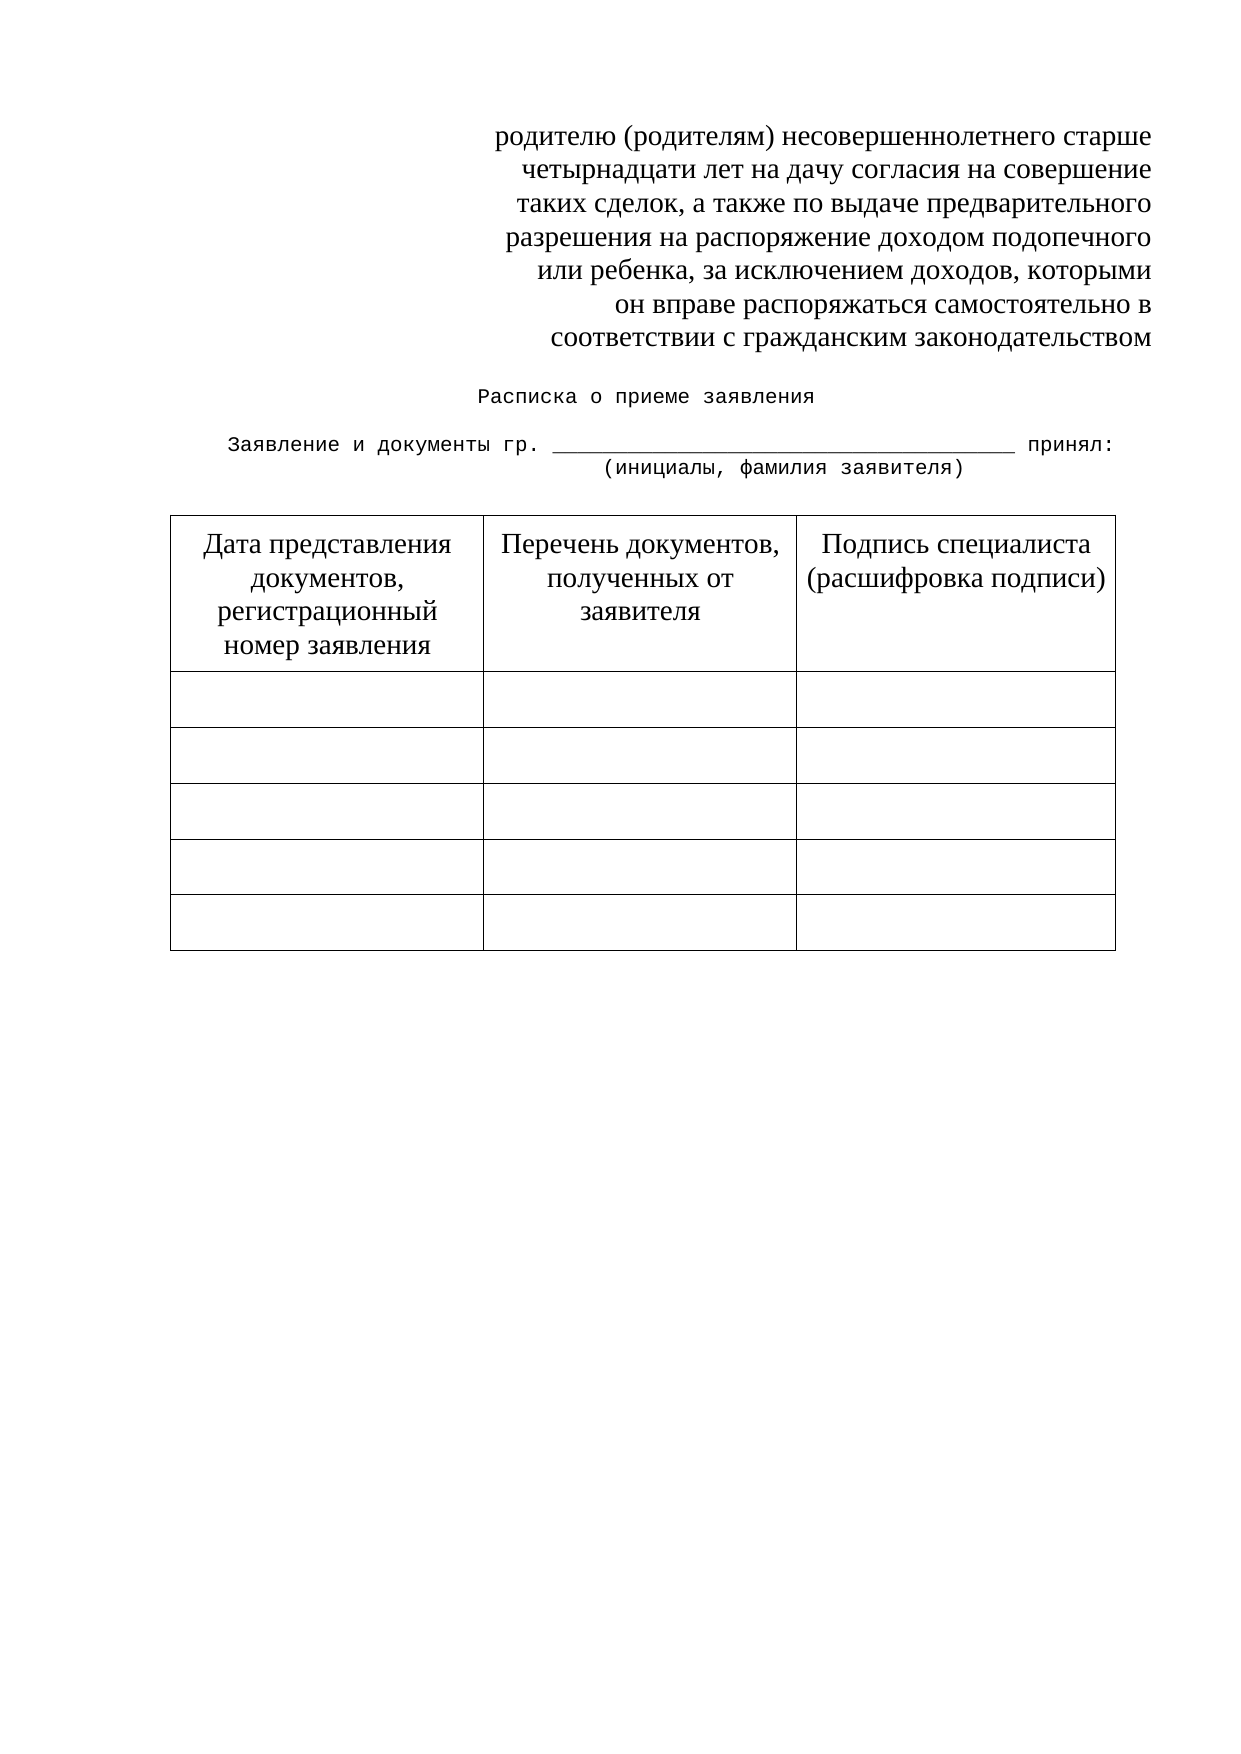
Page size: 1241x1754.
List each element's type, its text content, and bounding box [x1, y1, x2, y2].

text соответствии с гражданским законодательством [177, 319, 1152, 353]
table_cell [484, 672, 796, 727]
text или ребенка, за исключением доходов, которыми [177, 252, 1152, 286]
table_header Подпись специалиста (расшифровка подписи) [797, 516, 1115, 671]
text разрешения на распоряжение доходом подопечного [177, 219, 1152, 252]
table_cell [797, 895, 1115, 950]
table_cell [484, 895, 796, 950]
table_cell [171, 784, 483, 838]
table_cell [797, 840, 1115, 894]
text четырнадцати лет на дачу согласия на совершение [177, 152, 1152, 185]
table_cell [171, 840, 483, 894]
table_header Перечень документов, полученных от заявителя [484, 516, 796, 671]
text таких сделок, а также по выдаче предварительного [177, 185, 1152, 219]
table_cell [171, 728, 483, 783]
table_cell [171, 672, 483, 727]
text Расписка о приеме заявления [177, 386, 1152, 410]
text (инициалы, фамилия заявителя) [177, 457, 1152, 481]
table_cell [484, 784, 796, 838]
table_header Дата представления документов, регистрационный номер заявления [171, 516, 483, 671]
text родителю (родителям) несовершеннолетнего старше [177, 118, 1152, 152]
text Заявление и документы гр. _____________________________________ принял: [177, 434, 1152, 457]
table_cell [484, 728, 796, 783]
table_cell [171, 895, 483, 950]
table_cell [797, 784, 1115, 838]
text он вправе распоряжаться самостоятельно в [177, 286, 1152, 319]
table_cell [484, 840, 796, 894]
table_cell [797, 672, 1115, 727]
table_cell [797, 728, 1115, 783]
